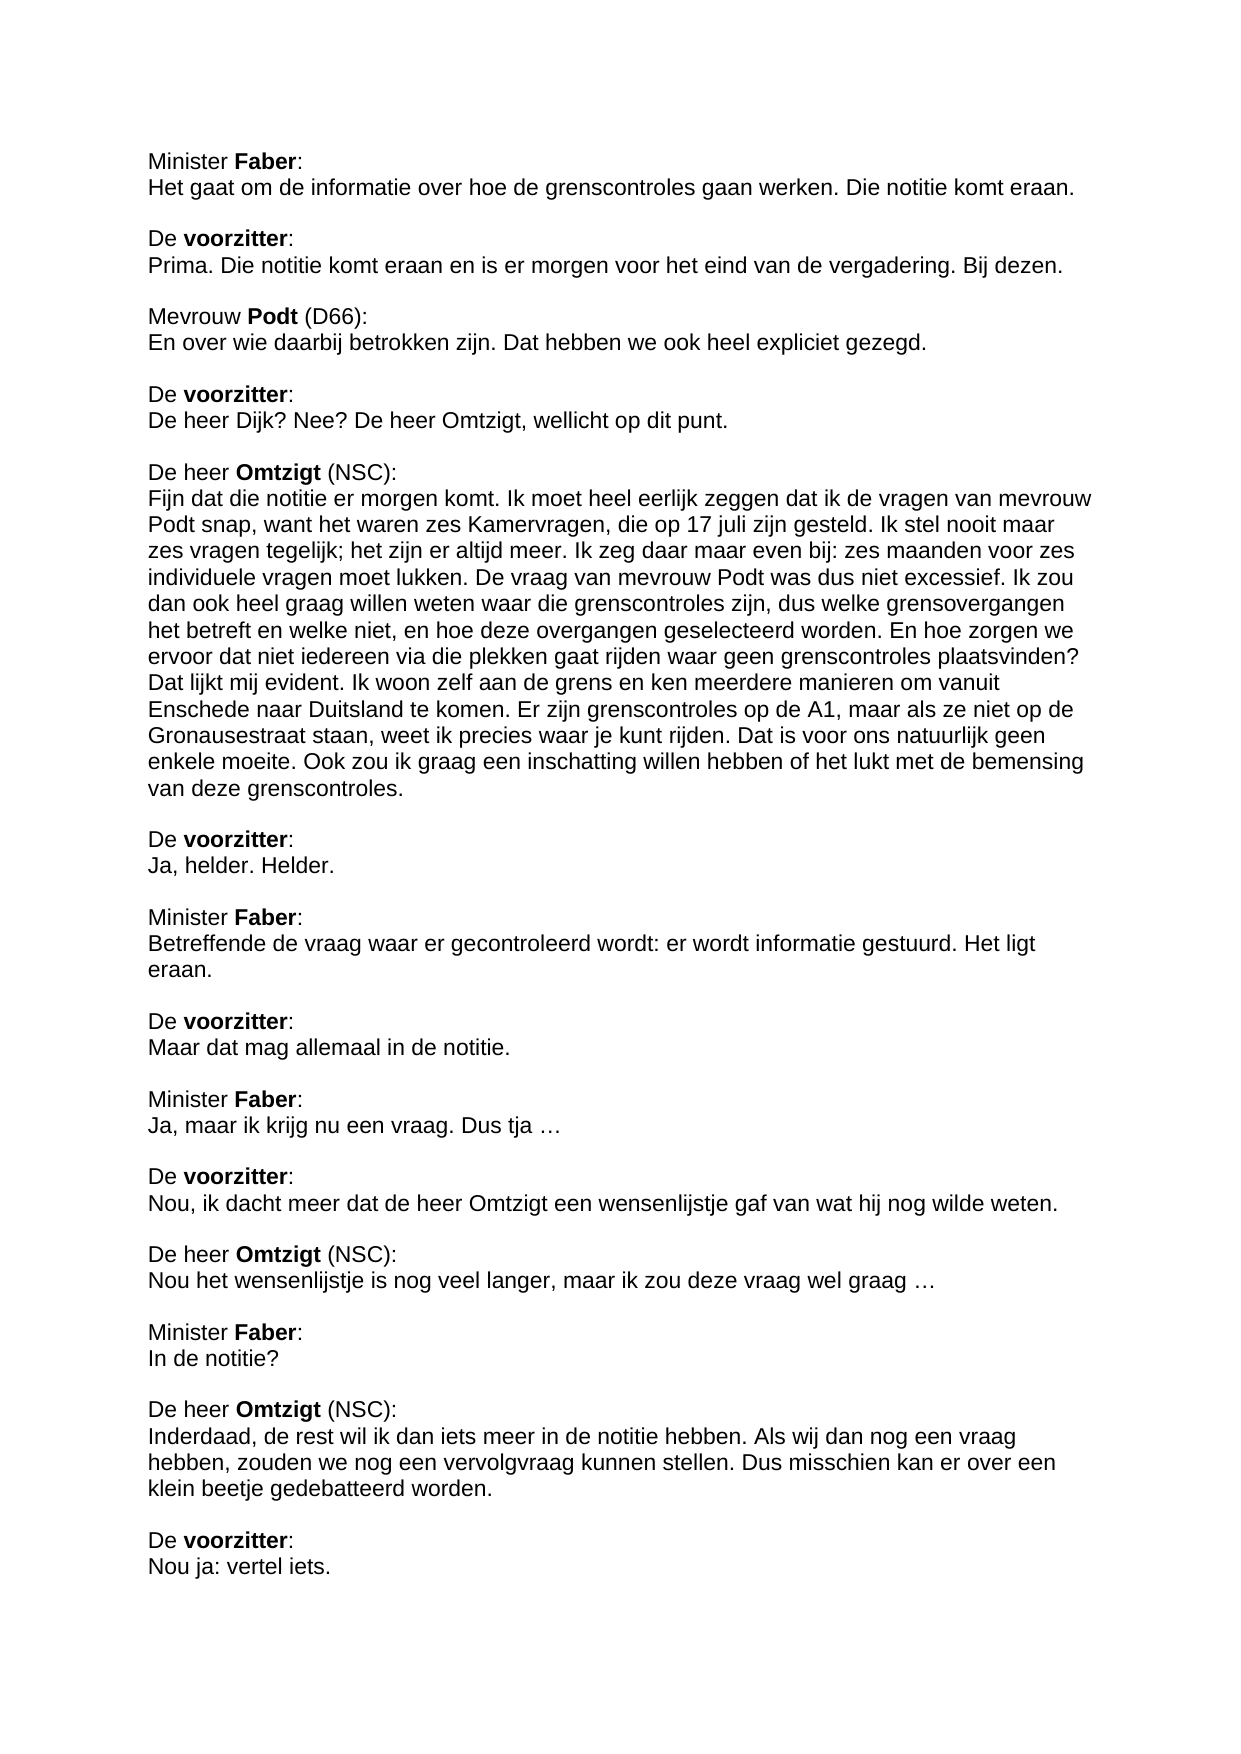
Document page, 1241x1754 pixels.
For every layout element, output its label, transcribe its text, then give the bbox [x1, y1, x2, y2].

text De heer Omtzigt (NSC): Inderdaad, de rest wil ik dan iets meer in de notitie hebben. Als wij dan nog een vraag hebben, zouden we nog een vervolgvraag kunnen stellen. Dus misschien kan er over een klein beetje gedebatteerd worden. [148, 1396, 1093, 1502]
text Minister Faber: Ja, maar ik krijg nu een vraag. Dus tja … [148, 1086, 1093, 1138]
text Minister Faber: Het gaat om de informatie over hoe de grenscontroles gaan werken. Die notitie komt eraan. [148, 148, 1093, 200]
text De heer Omtzigt (NSC): Nou het wensenlijstje is nog veel langer, maar ik zou deze vraag wel graag … [148, 1241, 1093, 1294]
text De heer Omtzigt (NSC): Fijn dat die notitie er morgen komt. Ik moet heel eerlijk zeggen dat ik de vragen van mevrouw Podt snap, want het waren zes Kamervragen, die op 17 juli zijn gesteld. Ik stel nooit maar zes vragen tegelijk; het zijn er altijd meer. Ik zeg daar maar even bij: zes maanden voor zes individuele vragen moet lukken. De vraag van mevrouw Podt was dus niet excessief. Ik zou dan ook heel graag willen weten waar die grenscontroles zijn, dus welke grensovergangen het betreft en welke niet, en hoe deze overgangen geselecteerd worden. En hoe zorgen we ervoor dat niet iedereen via die plekken gaat rijden waar geen grenscontroles plaatsvinden? Dat lijkt mij evident. Ik woon zelf aan de grens en ken meerdere manieren om vanuit Enschede naar Duitsland te komen. Er zijn grenscontroles op de A1, maar als ze niet op de Gronausestraat staan, weet ik precies waar je kunt rijden. Dat is voor ons natuurlijk geen enkele moeite. Ook zou ik graag een inschatting willen hebben of het lukt met de bemensing van deze grenscontroles. [148, 458, 1093, 801]
text De voorzitter: Prima. Die notitie komt eraan en is er morgen voor het eind van de vergadering. Bij dezen. [148, 225, 1093, 278]
text Minister Faber: In de notitie? [148, 1319, 1093, 1371]
text De voorzitter: Nou, ik dacht meer dat de heer Omtzigt een wensenlijstje gaf van wat hij nog wilde weten. [148, 1163, 1093, 1216]
text Minister Faber: Betreffende de vraag waar er gecontroleerd wordt: er wordt informatie gestuurd. Het ligt eraan. [148, 904, 1093, 983]
text De voorzitter: De heer Dijk? Nee? De heer Omtzigt, wellicht op dit punt. [148, 381, 1093, 433]
text Mevrouw Podt (D66): En over wie daarbij betrokken zijn. Dat hebben we ook heel expliciet gezegd. [148, 303, 1093, 356]
text De voorzitter: Nou ja: vertel iets. [148, 1527, 1093, 1579]
text De voorzitter: Ja, helder. Helder. [148, 826, 1093, 879]
text De voorzitter: Maar dat mag allemaal in de notitie. [148, 1008, 1093, 1061]
